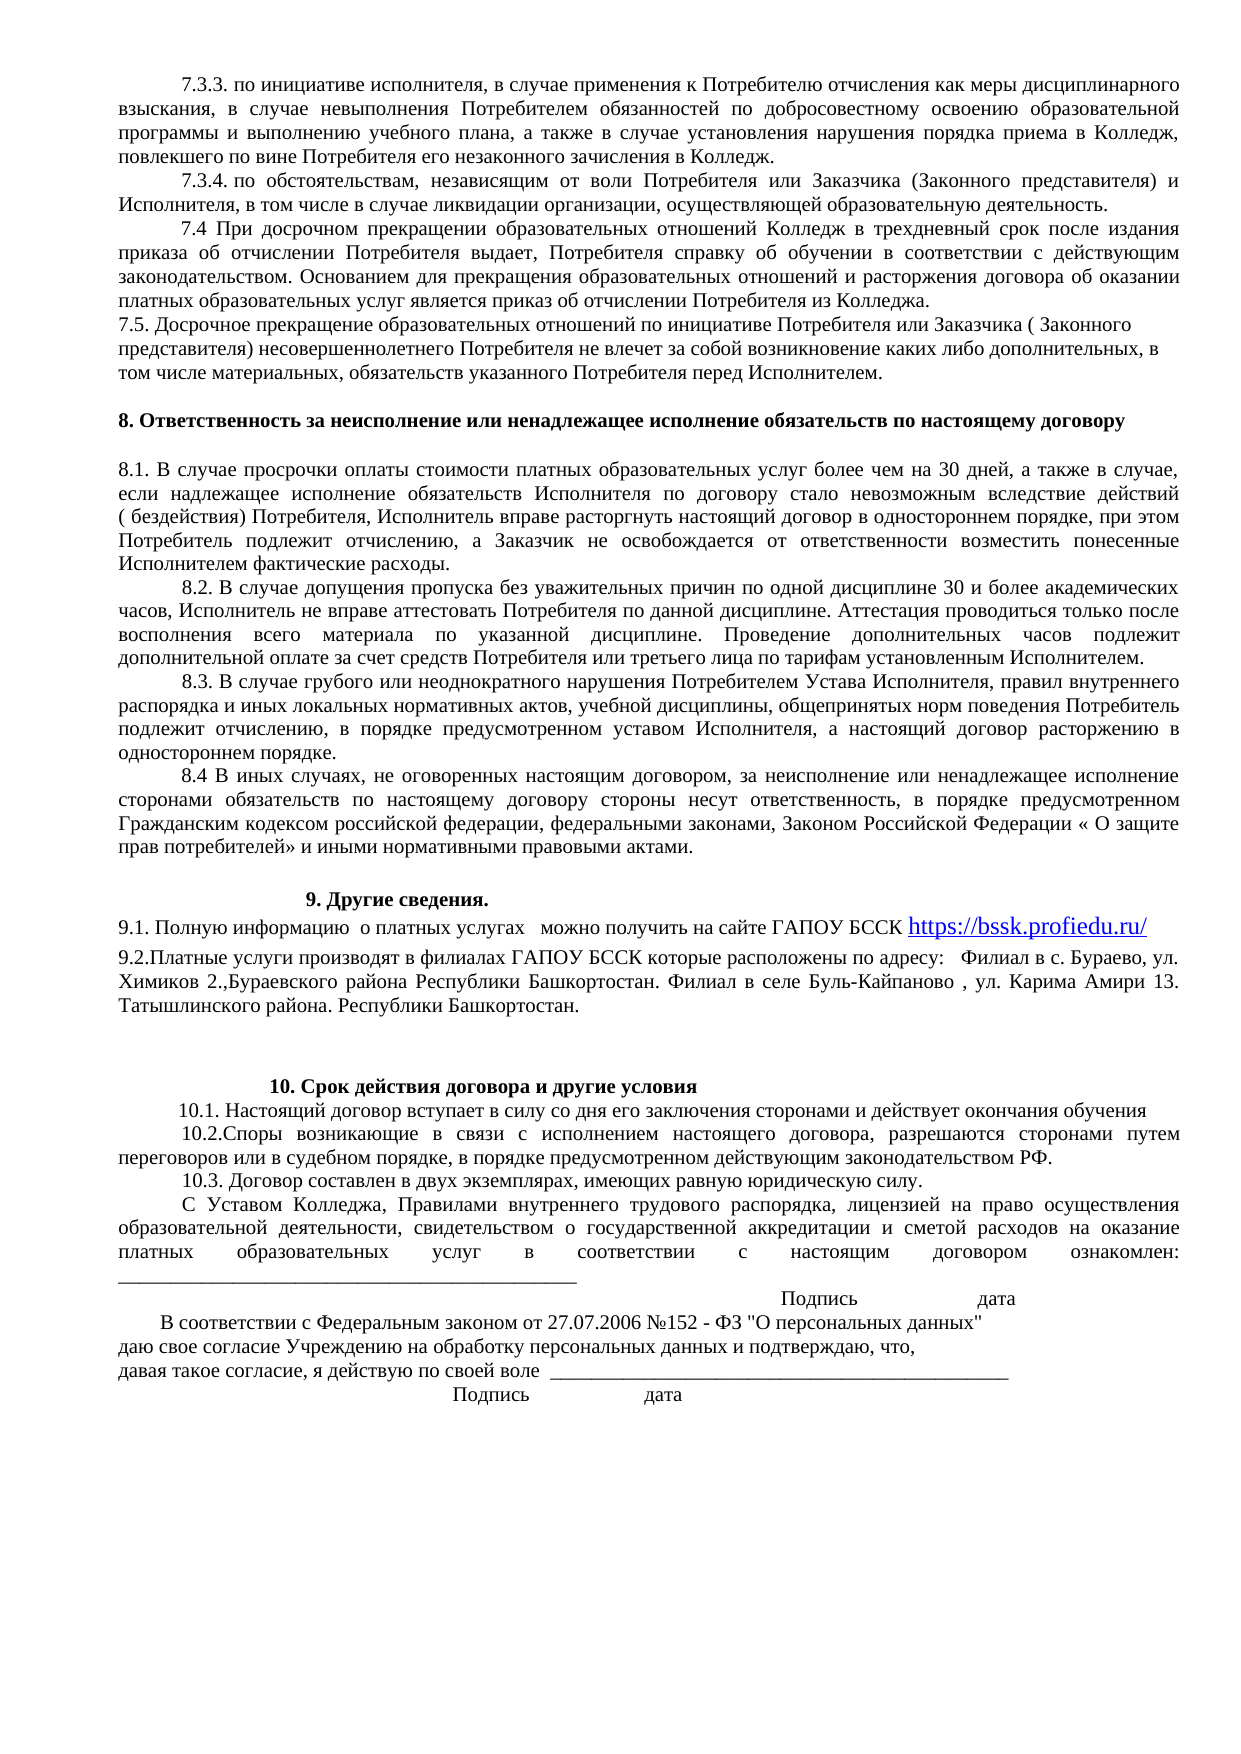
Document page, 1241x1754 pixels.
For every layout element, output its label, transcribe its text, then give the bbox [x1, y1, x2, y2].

text 10.1. Настоящий договор вступает в силу со дня его заключения сторонами и действует окончания обучения [118, 1098, 1181, 1122]
list В случае грубого или неоднократного нарушения Потребителем Устава Исполнителя, правил внутреннего распорядка и иных локальных нормативных актов, учебной дисциплины, общепринятых норм поведения Потребитель подлежит отчислению, в порядке предусмотренном уставом Исполнителя, а настоящий договор расторжению в одностороннем порядке. [118, 670, 1181, 764]
text Подпись дата [118, 1382, 1181, 1406]
text С Уставом Колледжа, Правилами внутреннего трудового распорядка, лицензией на право осуществления образовательной деятельности, свидетельством о государственной аккредитации и сметой расходов на оказание платных образовательных услуг в соответствии с настоящим договором ознакомлен: ____________________________________________ [118, 1192, 1181, 1287]
text Подпись дата [118, 1287, 1181, 1310]
text 7.4 При досрочном прекращении образовательных отношений Колледж в трехдневный срок после издания приказа об отчислении Потребителя выдает, Потребителя справку об обучении в соответствии с действующим законодательством. Основанием для прекращения образовательных отношений и расторжения договора об оказании платных образовательных услуг является приказ об отчислении Потребителя из Колледжа. [118, 216, 1181, 312]
text В соответствии с Федеральным законом от 27.07.2006 №152 - ФЗ "О персональных данных" [118, 1310, 1181, 1334]
list по обстоятельствам, независящим от воли Потребителя или Заказчика (Законного представителя) и Исполнителя, в том числе в случае ликвидации организации, осуществляющей образовательную деятельность. [118, 168, 1181, 216]
text давая такое согласие, я действую по своей воле ____________________________________________ [118, 1358, 1181, 1382]
text 9.2.Платные услуги производят в филиалах ГАПОУ БССК которые расположены по адресу: Филиал в с. Бураево, ул. Химиков 2.,Бураевского района Республики Башкортостан. Филиал в селе Буль-Кайпаново , ул. Карима Амири 13. Татышлинского района. Республики Башкортостан. [118, 945, 1181, 1017]
text 10.2.Споры возникающие в связи с исполнением настоящего договора, разрешаются сторонами путем переговоров или в судебном порядке, в порядке предусмотренном действующим законодательством РФ. [118, 1122, 1181, 1169]
text 7.5. Досрочное прекращение образовательных отношений по инициативе Потребителя или Заказчика ( Законного представителя) несовершеннолетнего Потребителя не влечет за собой возникновение каких либо дополнительных, в том числе материальных, обязательств указанного Потребителя перед Исполнителем. [118, 312, 1181, 384]
text 8.1. В случае просрочки оплаты стоимости платных образовательных услуг более чем на 30 дней, а также в случае, если надлежащее исполнение обязательств Исполнителя по договору стало невозможным вследствие действий ( бездействия) Потребителя, Исполнитель вправе расторгнуть настоящий договор в одностороннем порядке, при этом Потребитель подлежит отчислению, а Заказчик не освобождается от ответственности возместить понесенные Исполнителем фактические расходы. [118, 458, 1181, 575]
text 8.4 В иных случаях, не оговоренных настоящим договором, за неисполнение или ненадлежащее исполнение сторонами обязательств по настоящему договору стороны несут ответственность, в порядке предусмотренном Гражданским кодексом российской федерации, федеральными законами, Законом Российской Федерации « О защите прав потребителей» и иными нормативными правовыми актами. [118, 764, 1181, 858]
text 10. Срок действия договора и другие условия [118, 1075, 1181, 1098]
list по инициативе исполнителя, в случае применения к Потребителю отчисления как меры дисциплинарного взыскания, в случае невыполнения Потребителем обязанностей по добросовестному освоению образовательной программы и выполнению учебного плана, а также в случае установления нарушения порядка приема в Колледж, повлекшего по вине Потребителя его незаконного зачисления в Колледж. [118, 73, 1181, 168]
list В случае допущения пропуска без уважительных причин по одной дисциплине 30 и более академических часов, Исполнитель не вправе аттестовать Потребителя по данной дисциплине. Аттестация проводиться только после восполнения всего материала по указанной дисциплине. Проведение дополнительных часов подлежит дополнительной оплате за счет средств Потребителя или третьего лица по тарифам установленным Исполнителем. [118, 575, 1181, 669]
text даю свое согласие Учреждению на обработку персональных данных и подтверждаю, что, [118, 1334, 1181, 1358]
text 9.1. Полную информацию о платных услугах можно получить на сайте ГАПОУ БССК https://bssk.profiedu.ru/ [118, 911, 1181, 940]
text 9. Другие сведения. [118, 887, 1181, 911]
text 8. Ответственность за неисполнение или ненадлежащее исполнение обязательств по настоящему договору [118, 409, 1181, 433]
text 10.3. Договор составлен в двух экземплярах, имеющих равную юридическую силу. [182, 1169, 1181, 1192]
